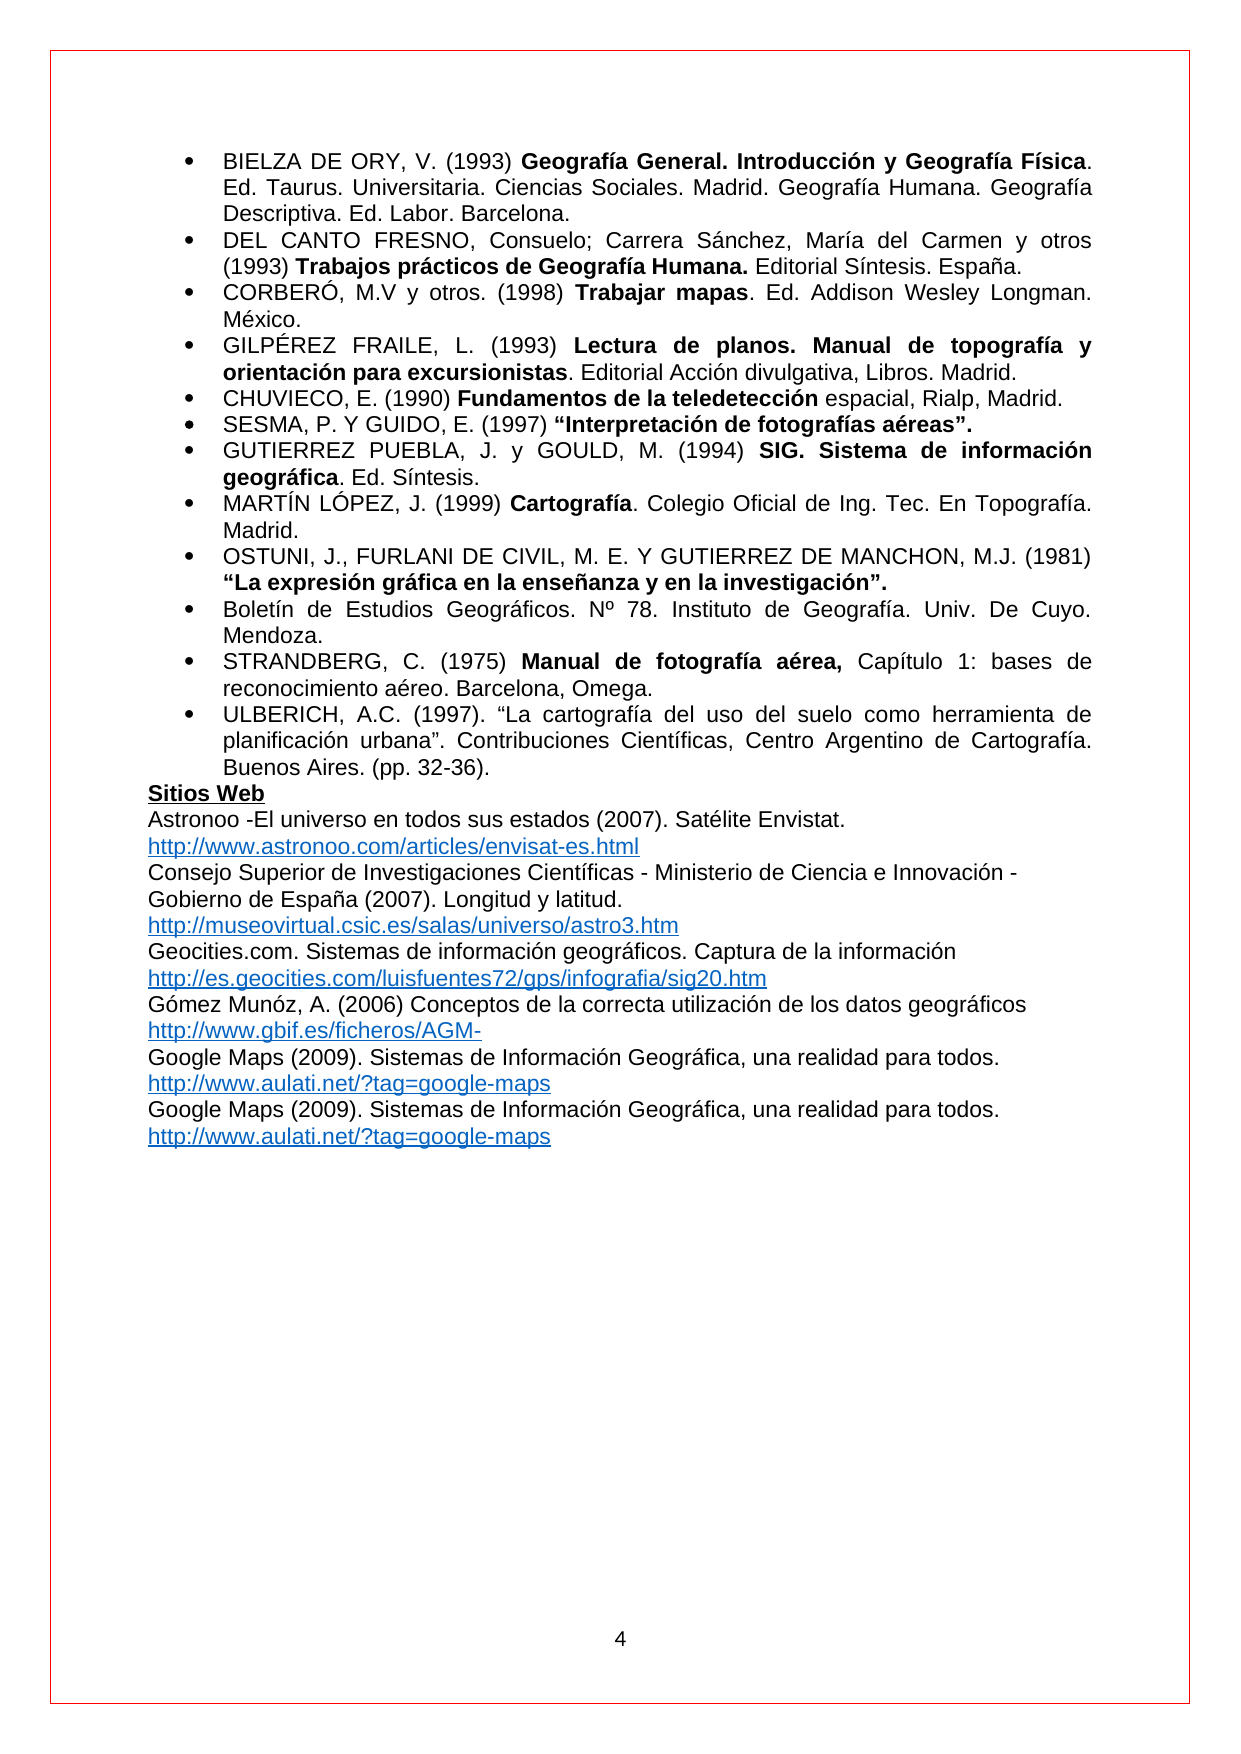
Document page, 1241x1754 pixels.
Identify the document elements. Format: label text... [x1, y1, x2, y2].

list BIELZA DE ORY, V. (1993) Geografía General. Introducción y Geografía Física. Ed. Taurus. Universitaria. Ciencias Sociales. Madrid. Geografía Humana. Geografía Descriptiva. Ed. Labor. Barcelona. [185, 148, 1093, 227]
text Google Maps (2009). Sistemas de Información Geográfica, una realidad para todos. http://www.aulati.net/?tag=google-maps [148, 1044, 1093, 1096]
list CORBERÓ, M.V y otros. (1998) Trabajar mapas. Ed. Addison Wesley Longman. México. [185, 279, 1093, 332]
list GILPÉREZ FRAILE, L. (1993) Lectura de planos. Manual de topografía y orientación para excursionistas. Editorial Acción divulgativa, Libros. Madrid. [185, 332, 1093, 385]
text Consejo Superior de Investigaciones Científicas - Ministerio de Ciencia e Innovación - Gobierno de España (2007). Longitud y latitud. http://museovirtual.csic.es/salas/universo/astro3.htm [148, 859, 1093, 938]
list STRANDBERG, C. (1975) Manual de fotografía aérea, Capítulo 1: bases de reconocimiento aéreo. Barcelona, Omega. [185, 648, 1093, 701]
list DEL CANTO FRESNO, Consuelo; Carrera Sánchez, María del Carmen y otros (1993) Trabajos prácticos de Geografía Humana. Editorial Síntesis. España. [185, 227, 1093, 279]
list OSTUNI, J., FURLANI DE CIVIL, M. E. Y GUTIERREZ DE MANCHON, M.J. (1981) “La expresión gráfica en la enseñanza y en la investigación”. [185, 543, 1093, 596]
list CHUVIECO, E. (1990) Fundamentos de la teledetección espacial, Rialp, Madrid. [185, 385, 1093, 411]
text Google Maps (2009). Sistemas de Información Geográfica, una realidad para todos. http://www.aulati.net/?tag=google-maps [148, 1096, 1093, 1149]
list GUTIERREZ PUEBLA, J. y GOULD, M. (1994) SIG. Sistema de información geográfica. Ed. Síntesis. [185, 437, 1093, 490]
list MARTÍN LÓPEZ, J. (1999) Cartografía. Colegio Oficial de Ing. Tec. En Topografía. Madrid. [185, 490, 1093, 543]
list Boletín de Estudios Geográficos. Nº 78. Instituto de Geografía. Univ. De Cuyo. Mendoza. [185, 596, 1093, 648]
text Gómez Munóz, A. (2006) Conceptos de la correcta utilización de los datos geográficos http://www.gbif.es/ficheros/AGM- [148, 991, 1093, 1044]
text Sitios Web [148, 780, 1093, 806]
text Astronoo -El universo en todos sus estados (2007). Satélite Envistat. http://www.astronoo.com/articles/envisat-es.html [148, 806, 1093, 859]
list ULBERICH, A.C. (1997). “La cartografía del uso del suelo como herramienta de planificación urbana”. Contribuciones Científicas, Centro Argentino de Cartografía. Buenos Aires. (pp. 32-36). [185, 701, 1093, 780]
text Geocities.com. Sistemas de información geográficos. Captura de la información http://es.geocities.com/luisfuentes72/gps/infografia/sig20.htm [148, 938, 1093, 991]
list SESMA, P. Y GUIDO, E. (1997) “Interpretación de fotografías aéreas”. [185, 411, 1093, 437]
